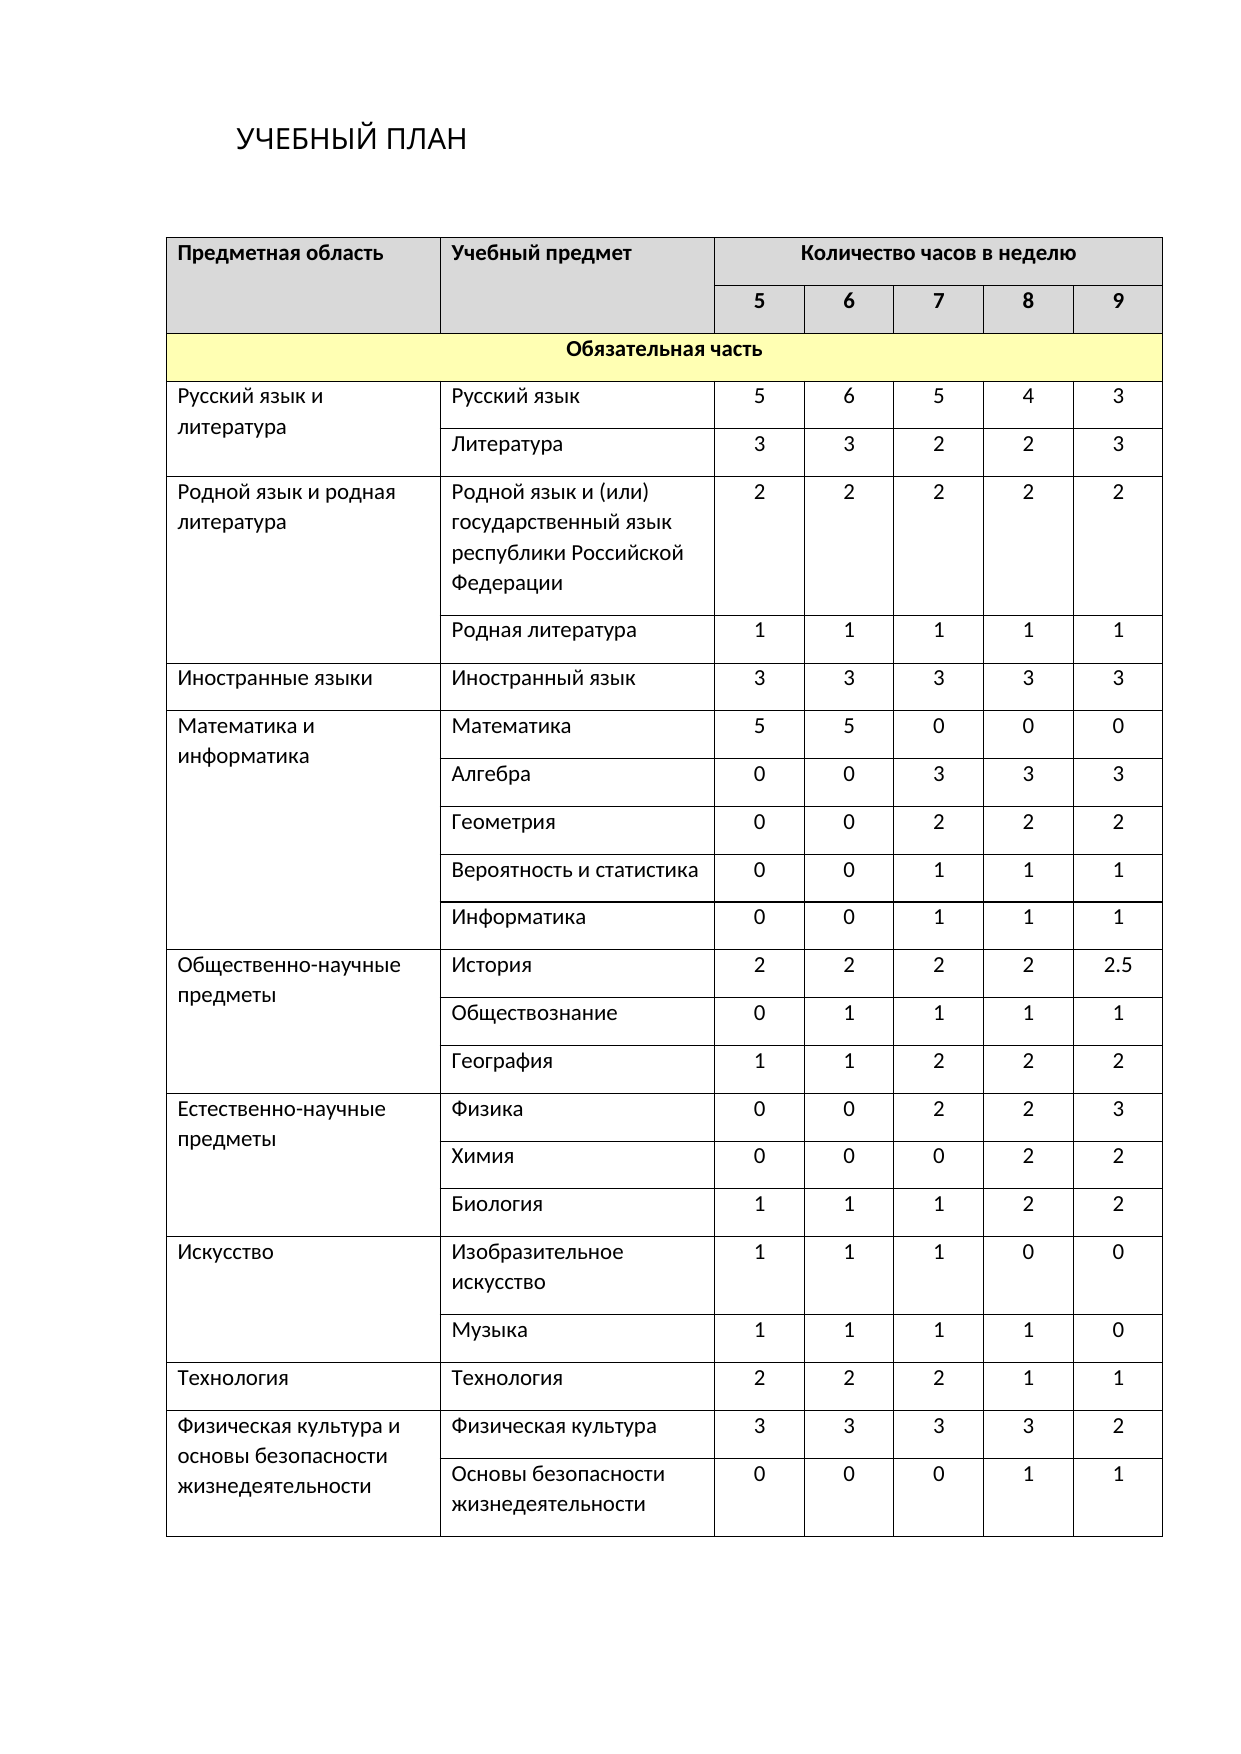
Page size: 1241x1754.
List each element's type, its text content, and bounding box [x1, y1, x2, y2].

table_cell 1 [805, 616, 893, 662]
table_cell 1 [715, 1189, 804, 1236]
table_cell 2 [805, 477, 893, 614]
table_cell 3 [984, 1411, 1073, 1458]
table_cell Искусство [167, 1237, 440, 1362]
table_cell Литература [441, 429, 714, 476]
table_cell Родная литература [441, 616, 714, 662]
table_cell 5 [715, 382, 804, 428]
table_cell 1 [984, 903, 1073, 949]
table_cell География [441, 1046, 714, 1093]
table_cell 3 [805, 429, 893, 476]
table_cell 0 [715, 1459, 804, 1536]
table_cell 2 [805, 950, 893, 997]
table_cell Химия [441, 1142, 714, 1188]
table_cell Вероятность и статистика [441, 855, 714, 901]
table_cell 0 [894, 1459, 983, 1536]
table_cell 0 [1074, 1237, 1162, 1314]
table_cell 2 [1074, 1046, 1162, 1093]
table_cell История [441, 950, 714, 997]
table_cell 2 [984, 477, 1073, 614]
table_cell 2 [984, 429, 1073, 476]
table_cell 5 [805, 711, 893, 758]
table_cell Музыка [441, 1315, 714, 1362]
table_cell 2 [894, 807, 983, 854]
table_cell 0 [805, 759, 893, 806]
table_cell 0 [1074, 1315, 1162, 1362]
table_cell Обществознание [441, 998, 714, 1045]
table_cell 0 [805, 1094, 893, 1141]
table_cell Русский язык и литература [167, 382, 440, 476]
table_cell Математика и информатика [167, 711, 440, 949]
table_cell Алгебра [441, 759, 714, 806]
table_cell 2 [894, 1094, 983, 1141]
table_cell 1 [715, 1046, 804, 1093]
table_cell 1 [984, 855, 1073, 901]
table_cell 1 [805, 1237, 893, 1314]
table_cell 8 [984, 286, 1073, 333]
table_cell 0 [805, 903, 893, 949]
table_cell 2 [715, 477, 804, 614]
table_cell 1 [1074, 855, 1162, 901]
table_cell Изобразительное искусство [441, 1237, 714, 1314]
table_cell 1 [894, 1237, 983, 1314]
table_cell 2 [894, 1363, 983, 1410]
table_cell Родной язык и родная литература [167, 477, 440, 662]
table_cell 3 [715, 429, 804, 476]
table_cell 1 [1074, 903, 1162, 949]
table_cell 1 [1074, 998, 1162, 1045]
table_cell Геометрия [441, 807, 714, 854]
table_cell 4 [984, 382, 1073, 428]
table_cell 2 [984, 950, 1073, 997]
table_cell 3 [1074, 759, 1162, 806]
table_header Количество часов в неделю [715, 238, 1162, 285]
table_cell 0 [894, 1142, 983, 1188]
table_cell 2 [984, 1046, 1073, 1093]
table_cell 1 [894, 1315, 983, 1362]
table_cell 1 [1074, 616, 1162, 662]
table_cell 2 [715, 1363, 804, 1410]
table_cell 1 [894, 998, 983, 1045]
table_cell 1 [805, 1189, 893, 1236]
table_cell 3 [894, 664, 983, 710]
table_cell 7 [894, 286, 983, 333]
table_cell 6 [805, 286, 893, 333]
table_cell 2 [1074, 1411, 1162, 1458]
table_cell 2.5 [1074, 950, 1162, 997]
table_cell 0 [984, 711, 1073, 758]
table_cell 1 [715, 1315, 804, 1362]
table_cell 5 [894, 382, 983, 428]
table_cell 0 [805, 807, 893, 854]
table_cell 0 [715, 759, 804, 806]
table_cell 2 [984, 807, 1073, 854]
table_cell 6 [805, 382, 893, 428]
table_cell Технология [167, 1363, 440, 1410]
table_cell 0 [805, 855, 893, 901]
table_cell 2 [805, 1363, 893, 1410]
table_cell 9 [1074, 286, 1162, 333]
table_cell 2 [984, 1142, 1073, 1188]
table_cell 2 [894, 1046, 983, 1093]
table_cell 1 [715, 616, 804, 662]
table_cell 2 [1074, 477, 1162, 614]
table_cell 3 [984, 664, 1073, 710]
table_cell Математика [441, 711, 714, 758]
table_cell Естественно-научные предметы [167, 1094, 440, 1236]
table_cell 0 [805, 1142, 893, 1188]
table_cell 0 [715, 855, 804, 901]
table_cell 1 [894, 616, 983, 662]
table_cell 3 [984, 759, 1073, 806]
table_cell 5 [715, 711, 804, 758]
table_cell 1 [805, 1046, 893, 1093]
table_header Учебный предмет [441, 238, 714, 333]
table_cell 0 [715, 807, 804, 854]
table_cell 0 [715, 998, 804, 1045]
table_cell 3 [894, 1411, 983, 1458]
table_cell 0 [894, 711, 983, 758]
table_cell 3 [1074, 664, 1162, 710]
table_cell Родной язык и (или) государственный язык республики Российской Федерации [441, 477, 714, 614]
text УЧЕБНЫЙ ПЛАН [177, 118, 1152, 158]
table_cell 1 [805, 998, 893, 1045]
table_cell 2 [1074, 1142, 1162, 1188]
table_cell Физическая культура [441, 1411, 714, 1458]
table_cell 0 [805, 1459, 893, 1536]
table_cell 3 [805, 664, 893, 710]
table_cell 3 [1074, 429, 1162, 476]
table_cell 2 [984, 1094, 1073, 1141]
table_cell 1 [894, 855, 983, 901]
table_cell 2 [1074, 807, 1162, 854]
table_cell 0 [715, 1142, 804, 1188]
table_cell 1 [1074, 1459, 1162, 1536]
table_cell 1 [894, 903, 983, 949]
table_cell 3 [805, 1411, 893, 1458]
table_cell 2 [894, 429, 983, 476]
table_cell 3 [1074, 382, 1162, 428]
table_cell Биология [441, 1189, 714, 1236]
table_cell Обязательная часть [167, 334, 1162, 381]
table_cell 3 [1074, 1094, 1162, 1141]
table_cell 1 [984, 616, 1073, 662]
table_cell Технология [441, 1363, 714, 1410]
table_cell 2 [984, 1189, 1073, 1236]
table_cell 2 [894, 477, 983, 614]
table_cell 1 [805, 1315, 893, 1362]
table_cell Иностранный язык [441, 664, 714, 710]
table_cell 1 [984, 1315, 1073, 1362]
table_cell 1 [984, 1459, 1073, 1536]
table_cell Основы безопасности жизнедеятельности [441, 1459, 714, 1536]
table_cell 1 [984, 998, 1073, 1045]
table_cell 3 [715, 1411, 804, 1458]
table_cell Физика [441, 1094, 714, 1141]
table_cell 2 [894, 950, 983, 997]
table_cell Русский язык [441, 382, 714, 428]
table_cell 1 [715, 1237, 804, 1314]
table_cell 0 [1074, 711, 1162, 758]
table_cell 1 [984, 1363, 1073, 1410]
table_cell 5 [715, 286, 804, 333]
table_cell 1 [1074, 1363, 1162, 1410]
table_cell 0 [984, 1237, 1073, 1314]
table_cell 1 [894, 1189, 983, 1236]
table_cell 2 [715, 950, 804, 997]
table_cell Общественно-научные предметы [167, 950, 440, 1093]
table_cell Физическая культура и основы безопасности жизнедеятельности [167, 1411, 440, 1536]
table_cell 3 [894, 759, 983, 806]
table_cell 3 [715, 664, 804, 710]
table_cell 2 [1074, 1189, 1162, 1236]
table_cell 0 [715, 1094, 804, 1141]
table_cell 0 [715, 903, 804, 949]
table_cell Иностранные языки [167, 664, 440, 710]
table_cell Информатика [441, 903, 714, 949]
table_header Предметная область [167, 238, 440, 333]
